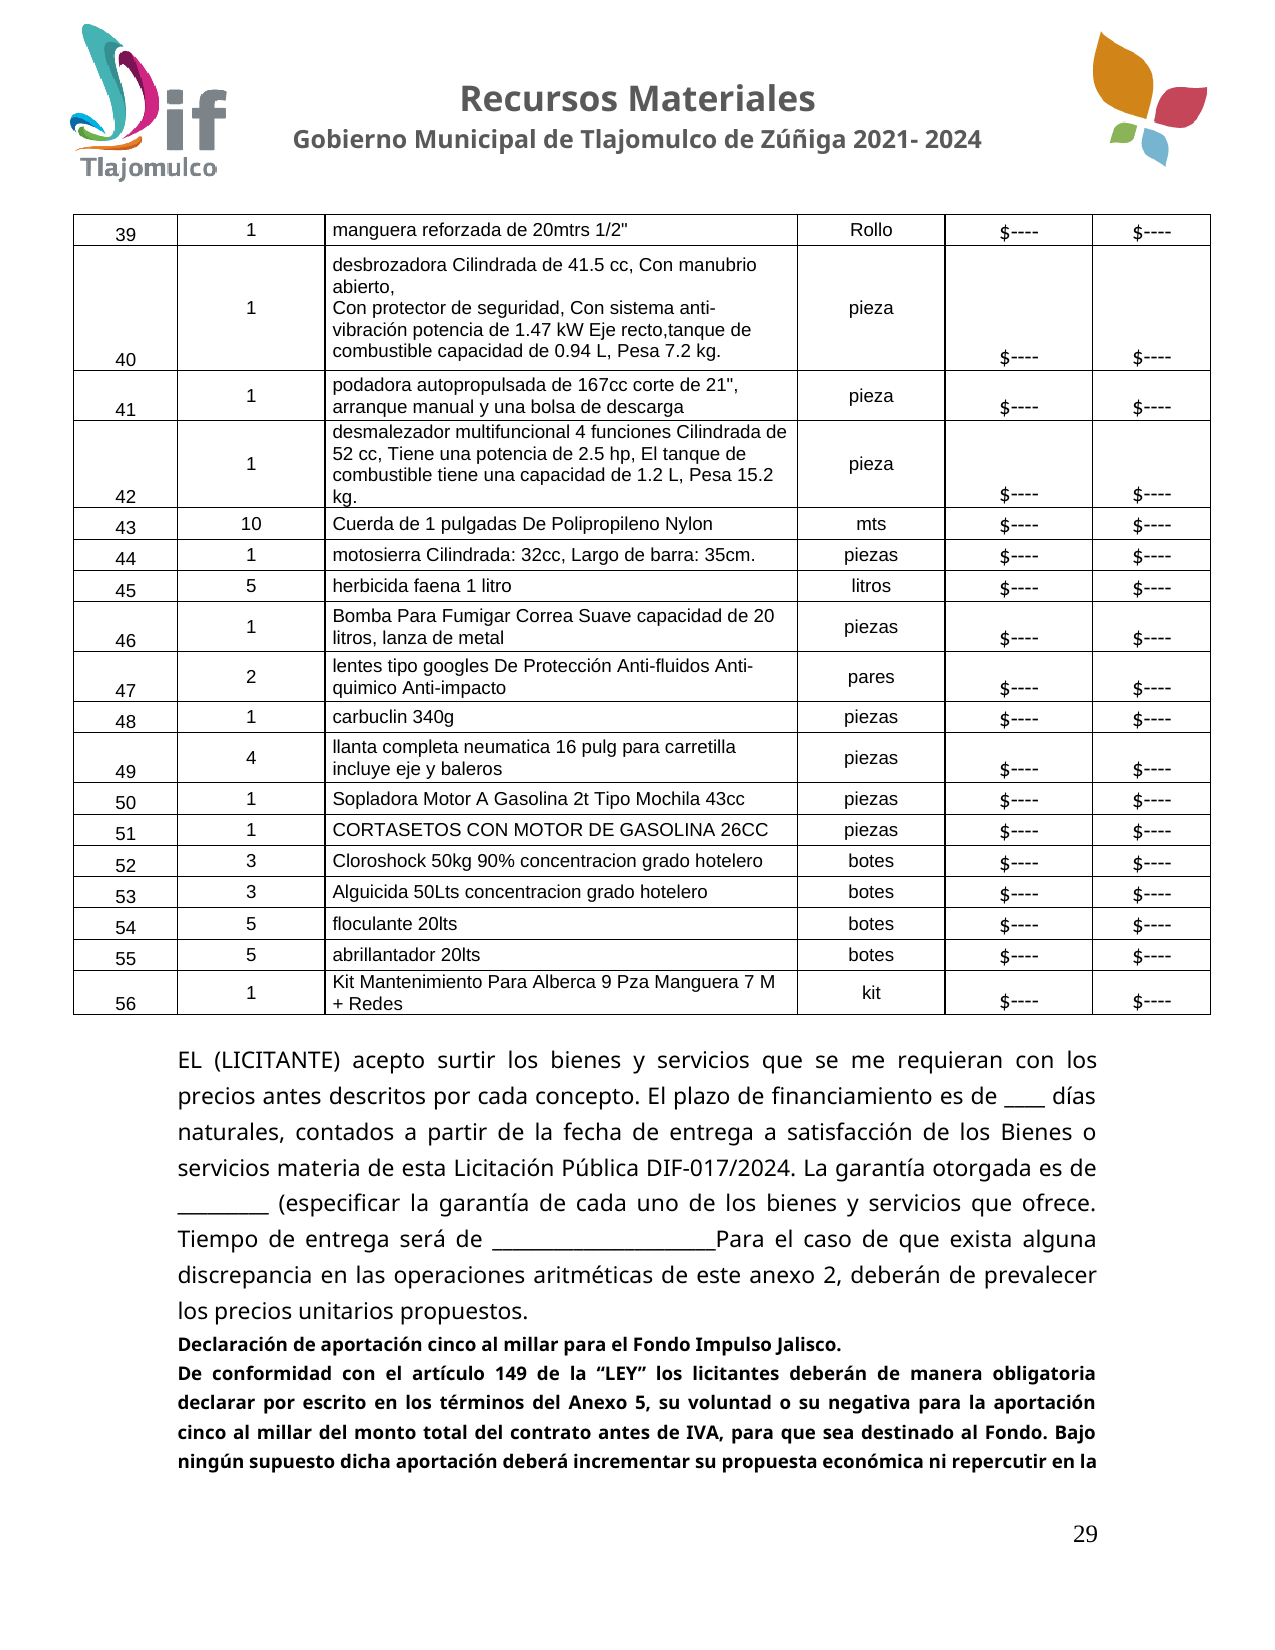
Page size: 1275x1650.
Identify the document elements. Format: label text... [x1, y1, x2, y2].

table_cell Rollo [798, 215, 944, 245]
picture [61, 18, 243, 192]
table_cell 45 [74, 571, 177, 601]
table_cell 47 [74, 652, 177, 701]
table_cell piezas [798, 733, 944, 782]
table_cell $---- [1093, 508, 1210, 538]
table_cell Bomba Para Fumigar Correa Suave capacidad de 20 litros, lanza de metal [326, 602, 797, 651]
table_cell desmalezador multifuncional 4 funciones Cilindrada de 52 cc, Tiene una potencia de 2.5 hp, El tanque de combustible tiene una capacidad de 1.2 L, Pesa 15.2 kg. [326, 421, 797, 507]
table_cell Sopladora Motor A Gasolina 2t Tipo Mochila 43cc [326, 783, 797, 813]
table_cell $---- [946, 215, 1092, 245]
table_cell 4 [178, 733, 324, 782]
table_cell 1 [178, 602, 324, 651]
table_cell $---- [946, 371, 1092, 420]
table_cell $---- [1093, 877, 1210, 907]
table_cell $---- [1093, 815, 1210, 845]
table_cell abrillantador 20lts [326, 940, 797, 970]
table_cell 46 [74, 602, 177, 651]
table_cell $---- [1093, 602, 1210, 651]
table_cell $---- [1093, 971, 1210, 1014]
table_cell 48 [74, 702, 177, 732]
table_cell 52 [74, 846, 177, 876]
table_cell 1 [178, 702, 324, 732]
table_cell botes [798, 877, 944, 907]
table_cell 5 [178, 571, 324, 601]
table_cell 54 [74, 908, 177, 938]
table_cell 5 [178, 908, 324, 938]
table_cell desbrozadora Cilindrada de 41.5 cc, Con manubrio abierto, Con protector de seguridad, Con sistema anti-vibración potencia de 1.47 kW Eje recto,tanque de combustible capacidad de 0.94 L, Pesa 7.2 kg. [326, 246, 797, 370]
text EL (LICITANTE) acepto surtir los bienes y servicios que se me requieran con los precios antes descritos por cada concepto. El plazo de financiamiento es de ____ días naturales, contados a partir de la fecha de entrega a satisfacción de los Bienes o servicios materia de esta Licitación Pública DIF-017/2024. La garantía otorgada es de _________ (especificar la garantía de cada uno de los bienes y servicios que ofrece. Tiempo de entrega será de ______________________Para el caso de que exista alguna discrepancia en las operaciones aritméticas de este anexo 2, deberán de prevalecer los precios unitarios propuestos. [177, 1044, 1098, 1326]
table_cell podadora autopropulsada de 167cc corte de 21", arranque manual y una bolsa de descarga [326, 371, 797, 420]
picture [1092, 31, 1208, 169]
table_cell lentes tipo googles De Protección Anti-fluidos Anti-quimico Anti-impacto [326, 652, 797, 701]
table_cell pieza [798, 246, 944, 370]
table_cell 1 [178, 815, 324, 845]
table_cell 1 [178, 971, 324, 1014]
table_cell 40 [74, 246, 177, 370]
table_cell $---- [946, 652, 1092, 701]
table_cell $---- [946, 540, 1092, 570]
table_cell $---- [1093, 733, 1210, 782]
table_cell piezas [798, 540, 944, 570]
table_cell Alguicida 50Lts concentracion grado hotelero [326, 877, 797, 907]
table_cell $---- [946, 702, 1092, 732]
table_cell $---- [1093, 702, 1210, 732]
table_cell pieza [798, 371, 944, 420]
table_cell $---- [946, 815, 1092, 845]
table_cell litros [798, 571, 944, 601]
table_cell kit [798, 971, 944, 1014]
table_cell $---- [946, 877, 1092, 907]
text De conformidad con el artículo 149 de la “LEY” los licitantes deberán de manera obligatoria declarar por escrito en los términos del Anexo 5, su voluntad o su negativa para la aportación cinco al millar del monto total del contrato antes de IVA, para que sea destinado al Fondo. Bajo ningún supuesto dicha aportación deberá incrementar su propuesta económica ni repercutir en la [177, 1360, 1098, 1474]
table_cell floculante 20lts [326, 908, 797, 938]
table_cell $---- [946, 508, 1092, 538]
table_cell CORTASETOS CON MOTOR DE GASOLINA 26CC [326, 815, 797, 845]
table_cell $---- [946, 940, 1092, 970]
table_cell 1 [178, 783, 324, 813]
table_cell piezas [798, 815, 944, 845]
table_cell 1 [178, 246, 324, 370]
table_cell pieza [798, 421, 944, 507]
table_cell 42 [74, 421, 177, 507]
table_cell $---- [946, 421, 1092, 507]
table_cell $---- [1093, 421, 1210, 507]
table_cell botes [798, 846, 944, 876]
table_cell 49 [74, 733, 177, 782]
table_cell manguera reforzada de 20mtrs 1/2" [326, 215, 797, 245]
table_cell 1 [178, 371, 324, 420]
table_cell $---- [1093, 783, 1210, 813]
table_cell 44 [74, 540, 177, 570]
table_cell 41 [74, 371, 177, 420]
table_cell llanta completa neumatica 16 pulg para carretilla incluye eje y baleros [326, 733, 797, 782]
table_cell $---- [1093, 246, 1210, 370]
table_cell 56 [74, 971, 177, 1014]
table_cell 39 [74, 215, 177, 245]
table_cell $---- [946, 733, 1092, 782]
table_cell 3 [178, 846, 324, 876]
table_cell 10 [178, 508, 324, 538]
table_cell $---- [1093, 571, 1210, 601]
table_cell $---- [1093, 940, 1210, 970]
table_cell piezas [798, 783, 944, 813]
table_cell Cuerda de 1 pulgadas De Polipropileno Nylon [326, 508, 797, 538]
table_cell 1 [178, 421, 324, 507]
table_cell 1 [178, 540, 324, 570]
table_cell 2 [178, 652, 324, 701]
table_cell carbuclin 340g [326, 702, 797, 732]
table_cell $---- [946, 246, 1092, 370]
table_cell piezas [798, 602, 944, 651]
table_cell $---- [946, 908, 1092, 938]
table_cell $---- [946, 971, 1092, 1014]
table_cell piezas [798, 702, 944, 732]
table_cell 1 [178, 215, 324, 245]
table_cell $---- [946, 783, 1092, 813]
table_cell botes [798, 940, 944, 970]
table_cell 53 [74, 877, 177, 907]
table_cell Cloroshock 50kg 90% concentracion grado hotelero [326, 846, 797, 876]
table_cell $---- [946, 571, 1092, 601]
table_cell mts [798, 508, 944, 538]
table_cell 50 [74, 783, 177, 813]
table_cell $---- [1093, 371, 1210, 420]
table_cell $---- [1093, 540, 1210, 570]
table_cell herbicida faena 1 litro [326, 571, 797, 601]
table_cell 3 [178, 877, 324, 907]
table_cell $---- [946, 602, 1092, 651]
text Declaración de aportación cinco al millar para el Fondo Impulso Jalisco. [177, 1331, 1098, 1357]
table_cell 5 [178, 940, 324, 970]
table_cell $---- [1093, 215, 1210, 245]
table_cell Kit Mantenimiento Para Alberca 9 Pza Manguera 7 M + Redes [326, 971, 797, 1014]
table_cell 51 [74, 815, 177, 845]
table_cell pares [798, 652, 944, 701]
table_cell $---- [1093, 846, 1210, 876]
table_cell botes [798, 908, 944, 938]
table_cell $---- [1093, 908, 1210, 938]
table_cell $---- [946, 846, 1092, 876]
table_cell 43 [74, 508, 177, 538]
table_cell 55 [74, 940, 177, 970]
table_cell $---- [1093, 652, 1210, 701]
table_cell motosierra Cilindrada: 32cc, Largo de barra: 35cm. [326, 540, 797, 570]
